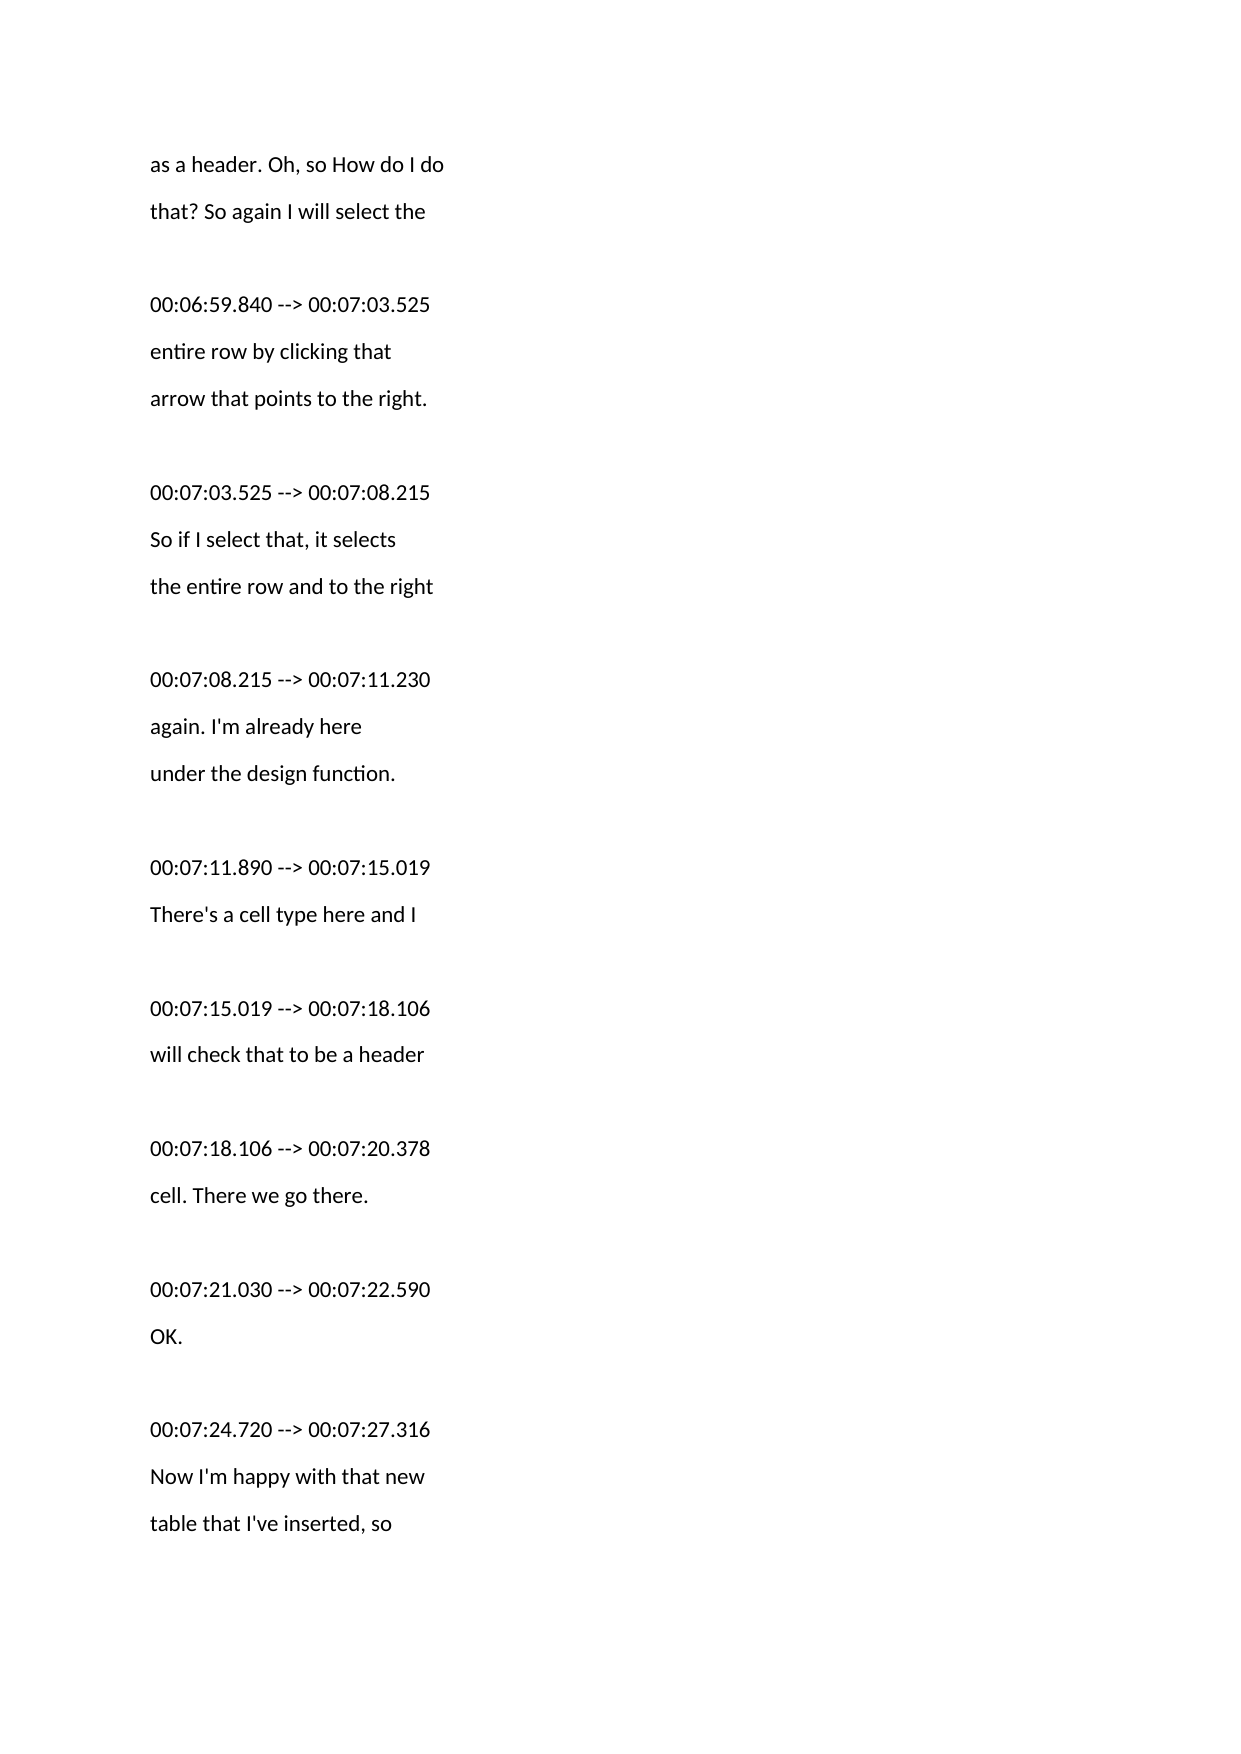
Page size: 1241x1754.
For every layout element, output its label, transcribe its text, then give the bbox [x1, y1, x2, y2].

text that? So again I will select the [150, 197, 1090, 225]
text Now I'm happy with that new [150, 1462, 1090, 1491]
text as a header. Oh, so How do I do [150, 150, 1090, 178]
text 00:07:18.106 --> 00:07:20.378 [150, 1134, 1090, 1162]
text 00:07:03.525 --> 00:07:08.215 [150, 478, 1090, 506]
text So if I select that, it selects [150, 525, 1090, 553]
text 00:07:08.215 --> 00:07:11.230 [150, 666, 1090, 694]
text OK. [150, 1322, 1090, 1350]
text table that I've inserted, so [150, 1509, 1090, 1537]
text entire row by clicking that [150, 337, 1090, 366]
text arrow that points to the right. [150, 384, 1090, 412]
text again. I'm already here [150, 712, 1090, 741]
text 00:07:11.890 --> 00:07:15.019 [150, 853, 1090, 881]
text There's a cell type here and I [150, 900, 1090, 928]
text will check that to be a header [150, 1041, 1090, 1069]
text 00:07:15.019 --> 00:07:18.106 [150, 994, 1090, 1022]
text 00:06:59.840 --> 00:07:03.525 [150, 291, 1090, 319]
text 00:07:24.720 --> 00:07:27.316 [150, 1416, 1090, 1444]
text 00:07:21.030 --> 00:07:22.590 [150, 1275, 1090, 1303]
text under the design function. [150, 759, 1090, 787]
text the entire row and to the right [150, 572, 1090, 600]
text cell. There we go there. [150, 1181, 1090, 1209]
